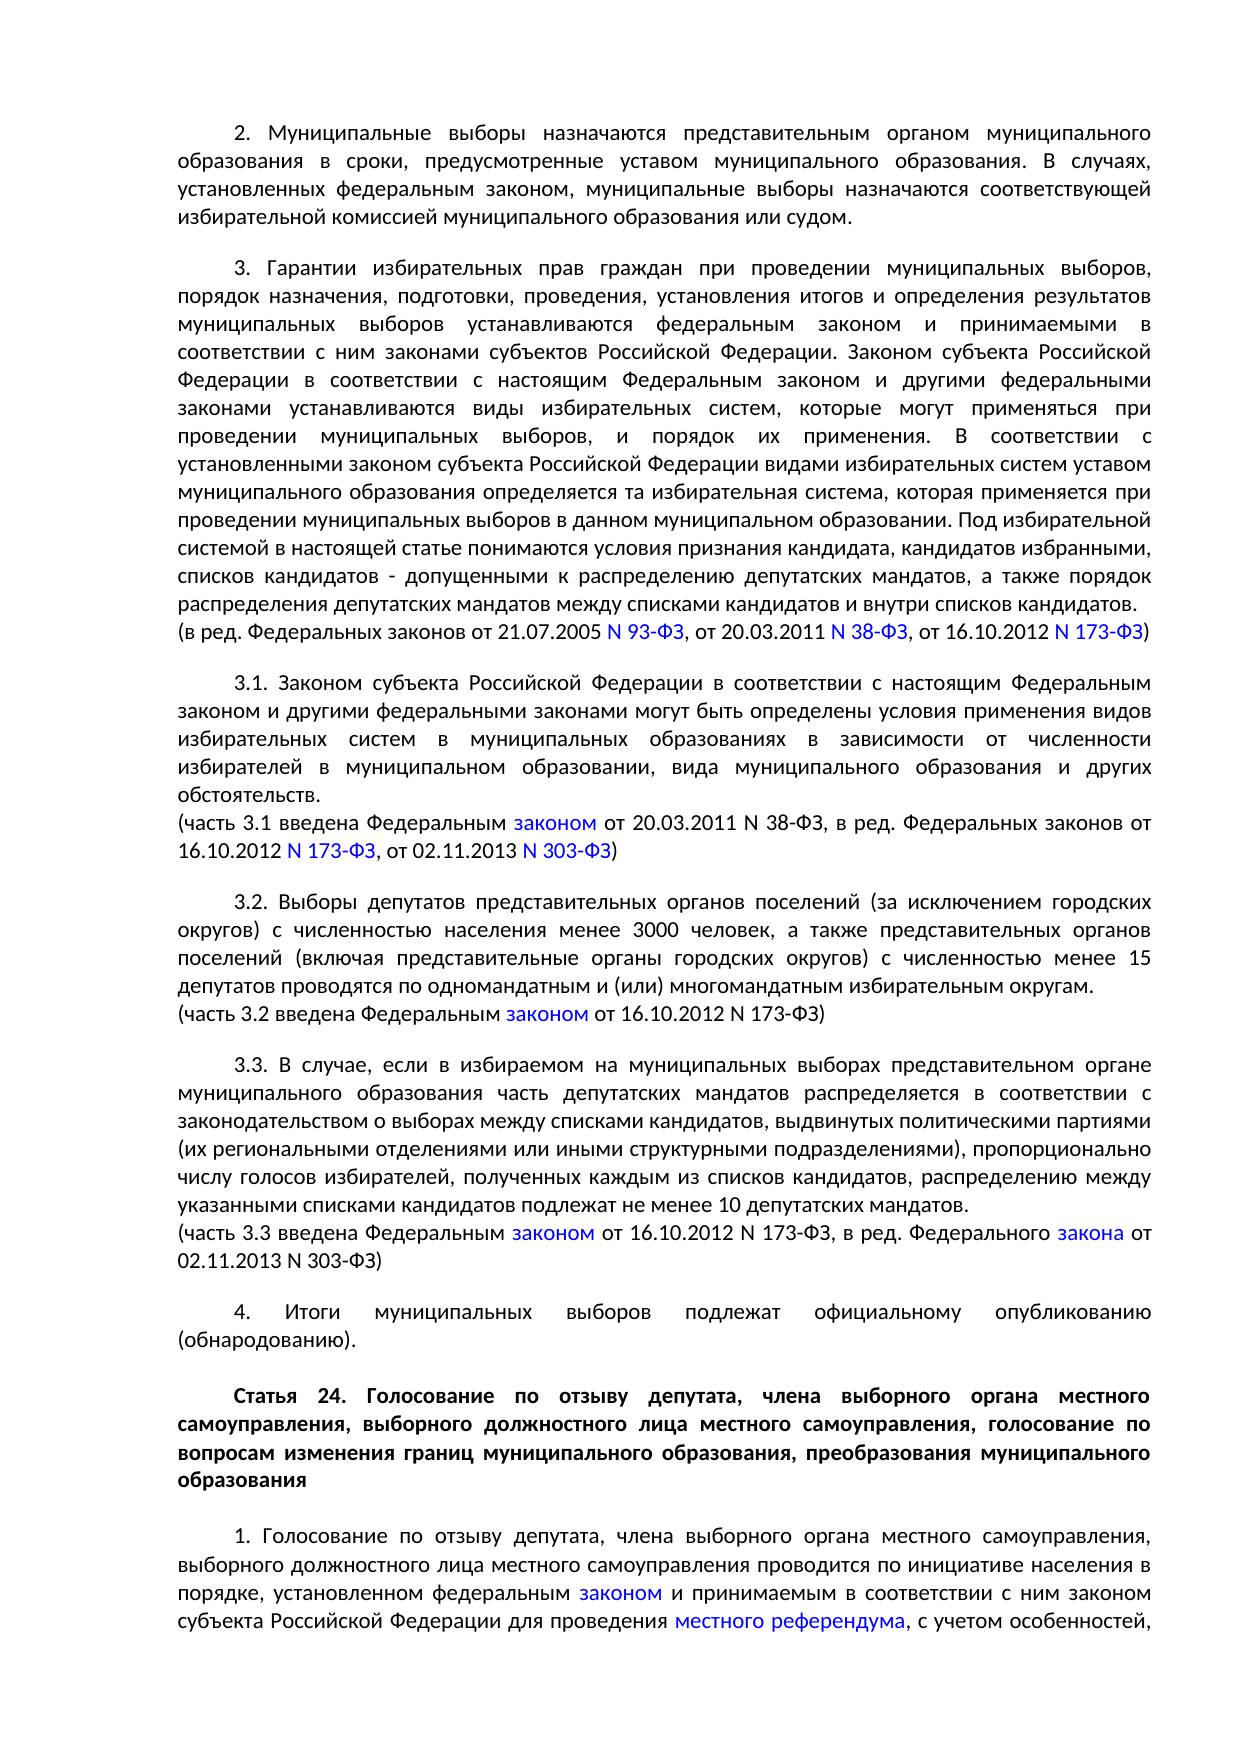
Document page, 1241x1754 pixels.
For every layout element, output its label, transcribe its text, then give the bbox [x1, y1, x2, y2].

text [177, 1522, 1152, 1634]
text (в ред. Федеральных законов от 21.07.2005 N 93-ФЗ, от 20.03.2011 N 38-ФЗ, от 16.10.2012 N 173-ФЗ) [177, 617, 1152, 645]
text 2. Муниципальные выборы назначаются представительным органом муниципального образования в сроки, предусмотренные уставом муниципального образования. В случаях, установленных федеральным законом, муниципальные выборы назначаются соответствующей избирательной комиссией муниципального образования или судом. [177, 118, 1152, 230]
text 4. Итоги муниципальных выборов подлежат официальному опубликованию (обнародованию). [177, 1297, 1152, 1353]
title Статья 24. Голосование по отзыву депутата, члена выборного органа местного самоуправления, выборного должностного лица местного самоуправления, голосование по вопросам изменения границ муниципального образования, преобразования муниципального образования [177, 1382, 1152, 1494]
text 3.1. Законом субъекта Российской Федерации в соответствии с настоящим Федеральным законом и другими федеральными законами могут быть определены условия применения видов избирательных систем в муниципальных образованиях в зависимости от численности избирателей в муниципальном образовании, вида муниципального образования и других обстоятельств. [177, 668, 1152, 808]
text (часть 3.3 введена Федеральным законом от 16.10.2012 N 173-ФЗ, в ред. Федерального закона от 02.11.2013 N 303-ФЗ) [177, 1218, 1152, 1274]
text (часть 3.2 введена Федеральным законом от 16.10.2012 N 173-ФЗ) [177, 999, 1152, 1027]
text (часть 3.1 введена Федеральным законом от 20.03.2011 N 38-ФЗ, в ред. Федеральных законов от 16.10.2012 N 173-ФЗ, от 02.11.2013 N 303-ФЗ) [177, 808, 1152, 864]
text 3. Гарантии избирательных прав граждан при проведении муниципальных выборов, порядок назначения, подготовки, проведения, установления итогов и определения результатов муниципальных выборов устанавливаются федеральным законом и принимаемыми в соответствии с ним законами субъектов Российской Федерации. Законом субъекта Российской Федерации в соответствии с настоящим Федеральным законом и другими федеральными законами устанавливаются виды избирательных систем, которые могут применяться при проведении муниципальных выборов, и порядок их применения. В соответствии с установленными законом субъекта Российской Федерации видами избирательных систем уставом муниципального образования определяется та избирательная система, которая применяется при проведении муниципальных выборов в данном муниципальном образовании. Под избирательной системой в настоящей статье понимаются условия признания кандидата, кандидатов избранными, списков кандидатов - допущенными к распределению депутатских мандатов, а также порядок распределения депутатских мандатов между списками кандидатов и внутри списков кандидатов. [177, 253, 1152, 617]
text 3.2. Выборы депутатов представительных органов поселений (за исключением городских округов) с численностью населения менее 3000 человек, а также представительных органов поселений (включая представительные органы городских округов) с численностью менее 15 депутатов проводятся по одномандатным и (или) многомандатным избирательным округам. [177, 887, 1152, 999]
text 3.3. В случае, если в избираемом на муниципальных выборах представительном органе муниципального образования часть депутатских мандатов распределяется в соответствии с законодательством о выборах между списками кандидатов, выдвинутых политическими партиями (их региональными отделениями или иными структурными подразделениями), пропорционально числу голосов избирателей, полученных каждым из списков кандидатов, распределению между указанными списками кандидатов подлежат не менее 10 депутатских мандатов. [177, 1050, 1152, 1218]
